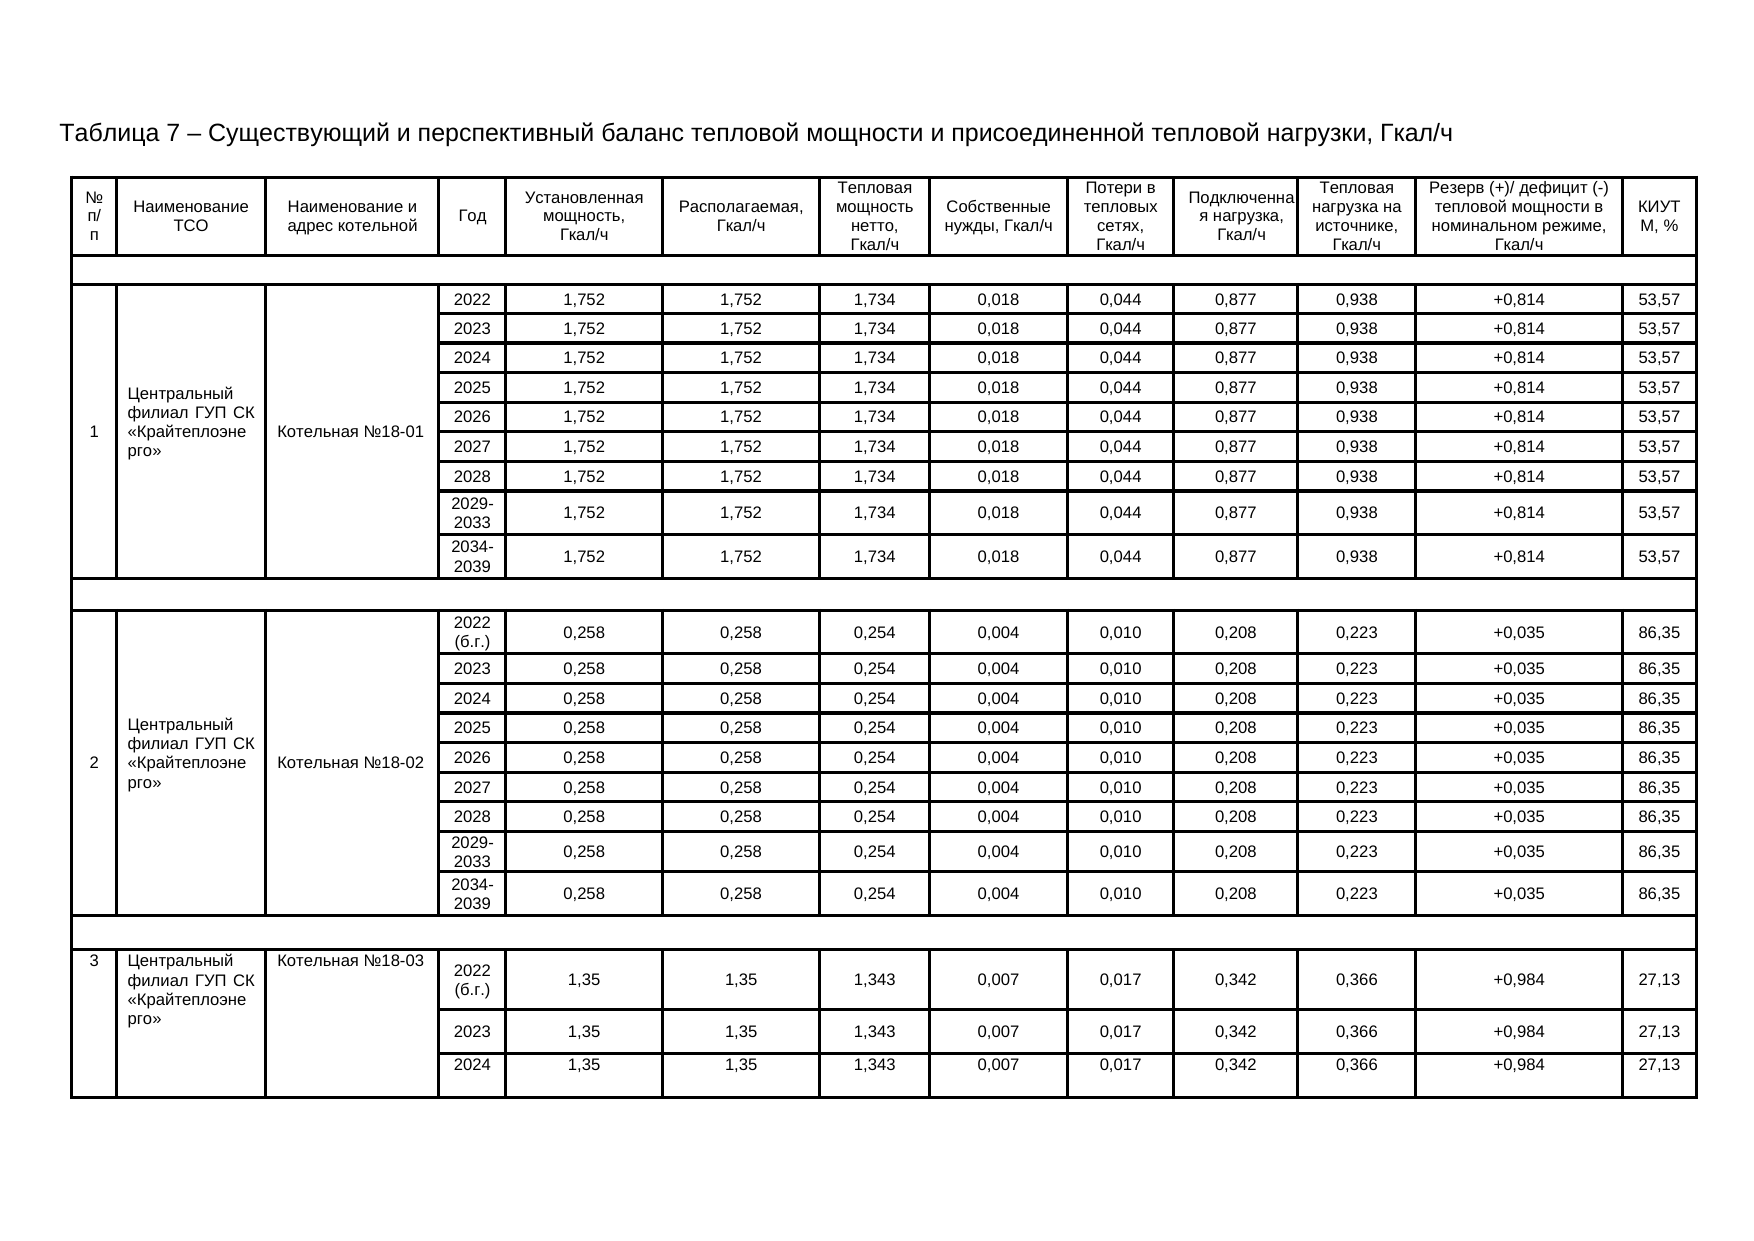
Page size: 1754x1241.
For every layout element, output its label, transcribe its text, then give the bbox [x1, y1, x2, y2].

table_cell 0,254 [821, 685, 928, 711]
table_cell 0,010 [1069, 774, 1172, 800]
table_cell 1,752 [664, 374, 818, 401]
table_cell [73, 257, 1695, 283]
table_cell 2028 [440, 463, 504, 489]
table_cell 0,877 [1175, 345, 1296, 371]
table_cell 53,57 [1624, 404, 1695, 430]
table_cell 1,752 [664, 433, 818, 460]
table_cell 0,258 [664, 655, 818, 682]
table_cell 0,010 [1069, 744, 1172, 771]
table_cell +0,035 [1417, 655, 1621, 682]
table_cell 0,258 [664, 803, 818, 830]
table_cell 1,752 [664, 286, 818, 312]
table_cell 3 [73, 951, 115, 1096]
table_cell 1,752 [507, 404, 661, 430]
table_cell 2027 [440, 433, 504, 460]
table_cell 2022 [440, 286, 504, 312]
table_header КИУТМ, % [1624, 179, 1695, 254]
table_cell 1,734 [821, 493, 928, 533]
table_cell 0,877 [1175, 286, 1296, 312]
table_cell 1,734 [821, 374, 928, 401]
table_cell 1,752 [507, 315, 661, 341]
table_cell 0,223 [1299, 873, 1414, 914]
table_cell 0,018 [931, 345, 1066, 371]
table_cell Центральный филиал ГУП СК «Крайтеплоэнерго» [118, 612, 264, 914]
table_cell 0,044 [1069, 286, 1172, 312]
table_cell 1,752 [664, 345, 818, 371]
table_cell 0,018 [931, 315, 1066, 341]
table_cell 1,734 [821, 433, 928, 460]
table_cell 0,017 [1069, 1011, 1172, 1052]
table_cell 0,018 [931, 463, 1066, 489]
table_cell 1,734 [821, 315, 928, 341]
table_cell 0,010 [1069, 833, 1172, 870]
table_cell 0,258 [507, 612, 661, 652]
table_cell 2034-2039 [440, 873, 504, 914]
table_cell 0,938 [1299, 433, 1414, 460]
table_cell 0,044 [1069, 345, 1172, 371]
table_cell 1,752 [664, 493, 818, 533]
table_cell 2029-2033 [440, 833, 504, 870]
table_cell 0,938 [1299, 374, 1414, 401]
table_cell 0,208 [1175, 774, 1296, 800]
table_cell 0,877 [1175, 463, 1296, 489]
table_cell 0,004 [931, 774, 1066, 800]
table_cell 0,208 [1175, 715, 1296, 741]
table_cell 2034-2039 [440, 536, 504, 577]
table_cell 1,752 [507, 536, 661, 577]
table_cell 1,752 [507, 286, 661, 312]
table_cell +0,814 [1417, 345, 1621, 371]
table_cell 1,734 [821, 345, 928, 371]
table_cell 2023 [440, 655, 504, 682]
table_cell 2026 [440, 744, 504, 771]
table_header Потери в тепловых сетях, Гкал/ч [1069, 179, 1172, 254]
table_cell 0,258 [507, 685, 661, 711]
table_cell 0,342 [1175, 1055, 1296, 1096]
table_header Наименование и адрес котельной [267, 179, 437, 254]
table_cell +0,035 [1417, 744, 1621, 771]
table_cell 1,35 [664, 951, 818, 1008]
table_cell 0,010 [1069, 715, 1172, 741]
table_cell 0,010 [1069, 873, 1172, 914]
table_cell 2024 [440, 685, 504, 711]
table_cell 0,938 [1299, 404, 1414, 430]
table_cell 0,877 [1175, 315, 1296, 341]
table_cell 0,254 [821, 744, 928, 771]
table_cell 0,877 [1175, 374, 1296, 401]
table_cell 27,13 [1624, 1055, 1695, 1096]
table_cell 1,752 [507, 493, 661, 533]
table_header Установленная мощность, Гкал/ч [507, 179, 661, 254]
table_cell 0,004 [931, 873, 1066, 914]
table_cell +0,814 [1417, 315, 1621, 341]
table_cell +0,814 [1417, 493, 1621, 533]
table_cell 0,223 [1299, 833, 1414, 870]
table_cell 0,254 [821, 873, 928, 914]
table_cell 0,004 [931, 655, 1066, 682]
table_cell 2027 [440, 774, 504, 800]
table_cell 0,018 [931, 536, 1066, 577]
table_header № п/п [73, 179, 115, 254]
table_header Собственные нужды, Гкал/ч [931, 179, 1066, 254]
table_cell 1,734 [821, 286, 928, 312]
table_cell 0,004 [931, 612, 1066, 652]
table_cell 2025 [440, 374, 504, 401]
table_cell 0,258 [664, 774, 818, 800]
table_cell 1,752 [507, 374, 661, 401]
table_header Резерв (+)/ дефицит (-) тепловой мощности в номинальном режиме, Гкал/ч [1417, 179, 1621, 254]
table_cell 0,258 [664, 873, 818, 914]
table_cell +0,984 [1417, 951, 1621, 1008]
table_cell 1,35 [664, 1055, 818, 1096]
table_cell 0,938 [1299, 463, 1414, 489]
table_cell 0,018 [931, 374, 1066, 401]
table_cell +0,814 [1417, 536, 1621, 577]
table_cell 1,734 [821, 536, 928, 577]
table_cell 1,752 [507, 433, 661, 460]
table_header Тепловая мощность нетто, Гкал/ч [821, 179, 928, 254]
table_cell 0,877 [1175, 493, 1296, 533]
table_cell 0,044 [1069, 536, 1172, 577]
table_header Подключенная нагрузка, Гкал/ч [1175, 179, 1296, 254]
table_cell 2022 (б.г.) [440, 612, 504, 652]
table_cell 0,044 [1069, 374, 1172, 401]
table_cell +0,984 [1417, 1055, 1621, 1096]
table_header Наименование ТСО [118, 179, 264, 254]
table_cell 0,366 [1299, 1011, 1414, 1052]
table_cell 0,366 [1299, 951, 1414, 1008]
table_cell +0,035 [1417, 833, 1621, 870]
table_cell 0,254 [821, 774, 928, 800]
text Таблица 7 – Существующий и перспективный баланс тепловой мощности и присоединенной тепловой нагрузки, Гкал/ч [59, 118, 1695, 147]
table_cell 0,877 [1175, 536, 1296, 577]
table_cell 53,57 [1624, 536, 1695, 577]
table_cell 0,258 [664, 612, 818, 652]
table_cell 0,004 [931, 715, 1066, 741]
table_cell 86,35 [1624, 655, 1695, 682]
table_cell Центральный филиал ГУП СК «Крайтеплоэнерго» [118, 951, 264, 1096]
table_cell 0,342 [1175, 951, 1296, 1008]
table_cell 1,35 [507, 1011, 661, 1052]
table_cell 86,35 [1624, 685, 1695, 711]
table_cell 86,35 [1624, 803, 1695, 830]
table_cell 0,254 [821, 833, 928, 870]
table_cell 0,254 [821, 612, 928, 652]
table_cell 0,223 [1299, 655, 1414, 682]
table_cell 0,208 [1175, 655, 1296, 682]
table_cell 0,007 [931, 1011, 1066, 1052]
table_cell 0,258 [664, 685, 818, 711]
table_cell 53,57 [1624, 493, 1695, 533]
table_cell 53,57 [1624, 463, 1695, 489]
table_cell 0,018 [931, 404, 1066, 430]
table_cell 53,57 [1624, 315, 1695, 341]
table_cell 1,35 [507, 1055, 661, 1096]
table_cell 27,13 [1624, 951, 1695, 1008]
table_cell 0,223 [1299, 744, 1414, 771]
table_cell 0,010 [1069, 612, 1172, 652]
table_cell 1,734 [821, 404, 928, 430]
table_cell 86,35 [1624, 744, 1695, 771]
table_cell 0,342 [1175, 1011, 1296, 1052]
table_cell 0,017 [1069, 951, 1172, 1008]
table_cell 1 [73, 286, 115, 577]
table_cell 53,57 [1624, 433, 1695, 460]
table_cell 86,35 [1624, 873, 1695, 914]
table_cell +0,814 [1417, 404, 1621, 430]
table_cell 1,343 [821, 1011, 928, 1052]
table_cell +0,814 [1417, 433, 1621, 460]
table_cell 86,35 [1624, 715, 1695, 741]
table_cell 0,010 [1069, 655, 1172, 682]
table_cell 0,017 [1069, 1055, 1172, 1096]
table_cell 0,938 [1299, 286, 1414, 312]
table_cell [73, 917, 1695, 948]
table_cell 0,223 [1299, 715, 1414, 741]
table_cell 0,223 [1299, 803, 1414, 830]
table_cell 1,752 [507, 345, 661, 371]
table_cell 2024 [440, 1055, 504, 1096]
table_cell 0,010 [1069, 803, 1172, 830]
table_cell 0,258 [507, 774, 661, 800]
table_cell 0,938 [1299, 345, 1414, 371]
table_header Год [440, 179, 504, 254]
table_cell 0,258 [664, 744, 818, 771]
table_cell 86,35 [1624, 774, 1695, 800]
table_cell 1,734 [821, 463, 928, 489]
table_cell +0,814 [1417, 463, 1621, 489]
table_cell +0,814 [1417, 286, 1621, 312]
table_cell 0,258 [507, 715, 661, 741]
table_cell 2024 [440, 345, 504, 371]
table_cell 0,223 [1299, 685, 1414, 711]
table_cell 1,343 [821, 1055, 928, 1096]
table_cell Центральный филиал ГУП СК «Крайтеплоэнерго» [118, 286, 264, 577]
table_cell 0,938 [1299, 315, 1414, 341]
table_cell 0,208 [1175, 803, 1296, 830]
table_cell 0,044 [1069, 433, 1172, 460]
table_cell 86,35 [1624, 612, 1695, 652]
table_cell 0,208 [1175, 873, 1296, 914]
table_cell 0,254 [821, 655, 928, 682]
table_cell 2022 (б.г.) [440, 951, 504, 1008]
table_cell 2025 [440, 715, 504, 741]
table_cell +0,035 [1417, 873, 1621, 914]
table_cell 0,258 [507, 744, 661, 771]
table_cell +0,035 [1417, 612, 1621, 652]
table_cell 0,044 [1069, 493, 1172, 533]
table_cell +0,035 [1417, 803, 1621, 830]
table_cell 0,044 [1069, 404, 1172, 430]
table_cell 0,007 [931, 951, 1066, 1008]
table_cell 0,208 [1175, 612, 1296, 652]
table_cell 0,877 [1175, 404, 1296, 430]
table_cell +0,035 [1417, 774, 1621, 800]
table_cell 0,004 [931, 833, 1066, 870]
table_cell +0,984 [1417, 1011, 1621, 1052]
table_cell 0,254 [821, 803, 928, 830]
table_cell +0,035 [1417, 715, 1621, 741]
table_cell Котельная №18-01 [267, 286, 437, 577]
table_cell 0,258 [507, 655, 661, 682]
table_cell 0,007 [931, 1055, 1066, 1096]
table_cell [73, 580, 1695, 609]
table_header Тепловая нагрузка на источнике, Гкал/ч [1299, 179, 1414, 254]
table_cell 1,35 [507, 951, 661, 1008]
table_cell 1,752 [664, 404, 818, 430]
table_header Располагаемая, Гкал/ч [664, 179, 818, 254]
table_cell 27,13 [1624, 1011, 1695, 1052]
table_cell 0,018 [931, 286, 1066, 312]
table_cell 1,752 [664, 315, 818, 341]
table_cell 0,223 [1299, 774, 1414, 800]
table_cell 0,258 [507, 833, 661, 870]
table_cell 0,208 [1175, 833, 1296, 870]
table_cell 2 [73, 612, 115, 914]
table_cell 0,223 [1299, 612, 1414, 652]
table_cell 0,044 [1069, 315, 1172, 341]
table_cell 0,044 [1069, 463, 1172, 489]
table_cell 0,258 [664, 833, 818, 870]
table_cell +0,035 [1417, 685, 1621, 711]
table_cell Котельная №18-03 [267, 951, 437, 1096]
table_cell 0,938 [1299, 493, 1414, 533]
table_cell 0,018 [931, 493, 1066, 533]
table_cell 0,938 [1299, 536, 1414, 577]
table_cell 53,57 [1624, 345, 1695, 371]
table_cell 0,004 [931, 744, 1066, 771]
table_cell +0,814 [1417, 374, 1621, 401]
table_cell 2023 [440, 315, 504, 341]
table_cell 1,752 [507, 463, 661, 489]
table_cell 2026 [440, 404, 504, 430]
table_cell 2023 [440, 1011, 504, 1052]
table_cell 0,877 [1175, 433, 1296, 460]
table_cell 0,004 [931, 685, 1066, 711]
table_cell 2029-2033 [440, 493, 504, 533]
table_cell 0,208 [1175, 685, 1296, 711]
table_cell 86,35 [1624, 833, 1695, 870]
table_cell 0,258 [507, 803, 661, 830]
table_cell 0,004 [931, 803, 1066, 830]
table_cell 0,366 [1299, 1055, 1414, 1096]
table_cell 1,752 [664, 463, 818, 489]
table_cell 0,010 [1069, 685, 1172, 711]
table_cell 1,343 [821, 951, 928, 1008]
table_cell 0,258 [664, 715, 818, 741]
table_cell 1,752 [664, 536, 818, 577]
table_cell 0,208 [1175, 744, 1296, 771]
table_cell 2028 [440, 803, 504, 830]
table_cell Котельная №18-02 [267, 612, 437, 914]
table_cell 0,258 [507, 873, 661, 914]
table_cell 0,254 [821, 715, 928, 741]
table_cell 1,35 [664, 1011, 818, 1052]
table_cell 53,57 [1624, 286, 1695, 312]
table_cell 53,57 [1624, 374, 1695, 401]
table_cell 0,018 [931, 433, 1066, 460]
